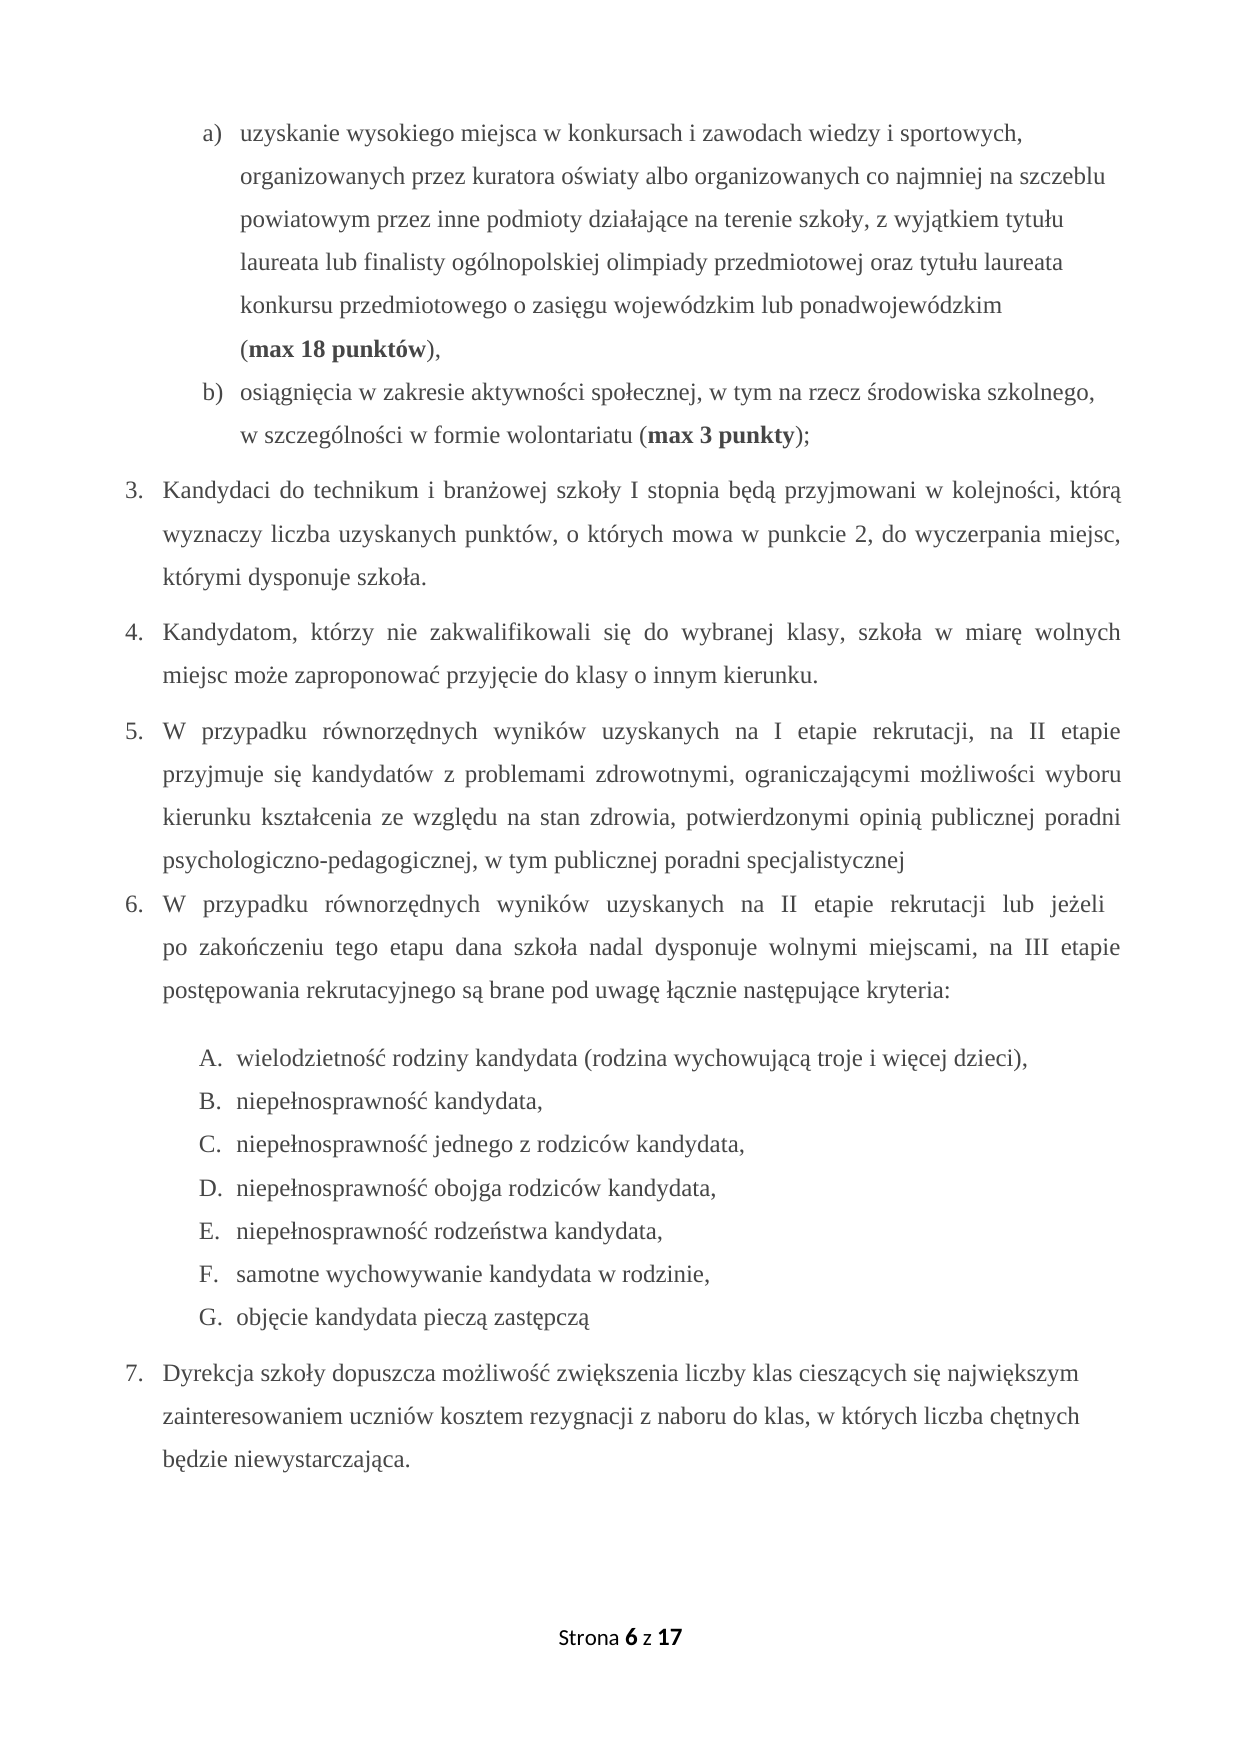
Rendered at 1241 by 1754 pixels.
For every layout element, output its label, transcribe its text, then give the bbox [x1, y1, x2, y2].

list Kandydatom, którzy nie zakwalifikowali się do wybranej klasy, szkoła w miarę wolnych miejsc może zaproponować przyjęcie do klasy o innym kierunku. [125, 617, 1122, 689]
list W przypadku równorzędnych wyników uzyskanych na II etapie rekrutacji lub jeżeli po zakończeniu tego etapu dana szkoła nadal dysponuje wolnymi miejscami, na III etapie postępowania rekrutacyjnego są brane pod uwagę łącznie następujące kryteria: [125, 889, 1122, 1004]
list Dyrekcja szkoły dopuszcza możliwość zwiększenia liczby klas cieszących się największym zainteresowaniem uczniów kosztem rezygnacji z naboru do klas, w których liczba chętnych będzie niewystarczająca. [125, 1358, 1122, 1473]
list niepełnosprawność jednego z rodziców kandydata, [199, 1129, 1122, 1158]
list niepełnosprawność rodzeństwa kandydata, [199, 1216, 1122, 1244]
list objęcie kandydata pieczą zastępczą [199, 1302, 1122, 1331]
list samotne wychowywanie kandydata w rodzinie, [199, 1259, 1122, 1288]
list osiągnięcia w zakresie aktywności społecznej, w tym na rzecz środowiska szkolnego, w szczególności w formie wolontariatu (max 3 punkty); [202, 377, 1122, 449]
list uzyskanie wysokiego miejsca w konkursach i zawodach wiedzy i sportowych, organizowanych przez kuratora oświaty albo organizowanych co najmniej na szczeblu powiatowym przez inne podmioty działające na terenie szkoły, z wyjątkiem tytułu laureata lub finalisty ogólnopolskiej olimpiady przedmiotowej oraz tytułu laureata konkursu przedmiotowego o zasięgu wojewódzkim lub ponadwojewódzkim (max 18 punktów), [202, 118, 1122, 362]
list wielodzietność rodziny kandydata (rodzina wychowującą troje i więcej dzieci), [199, 1043, 1122, 1072]
list niepełnosprawność obojga rodziców kandydata, [199, 1173, 1122, 1201]
list niepełnosprawność kandydata, [199, 1086, 1122, 1115]
list Kandydaci do technikum i branżowej szkoły I stopnia będą przyjmowani w kolejności, którą wyznaczy liczba uzyskanych punktów, o których mowa w punkcie 2, do wyczerpania miejsc, którymi dysponuje szkoła. [125, 476, 1122, 591]
list W przypadku równorzędnych wyników uzyskanych na I etapie rekrutacji, na II etapie przyjmuje się kandydatów z problemami zdrowotnymi, ograniczającymi możliwości wyboru kierunku kształcenia ze względu na stan zdrowia, potwierdzonymi opinią publicznej poradni psychologiczno-pedagogicznej, w tym publicznej poradni specjalistycznej [125, 716, 1122, 874]
